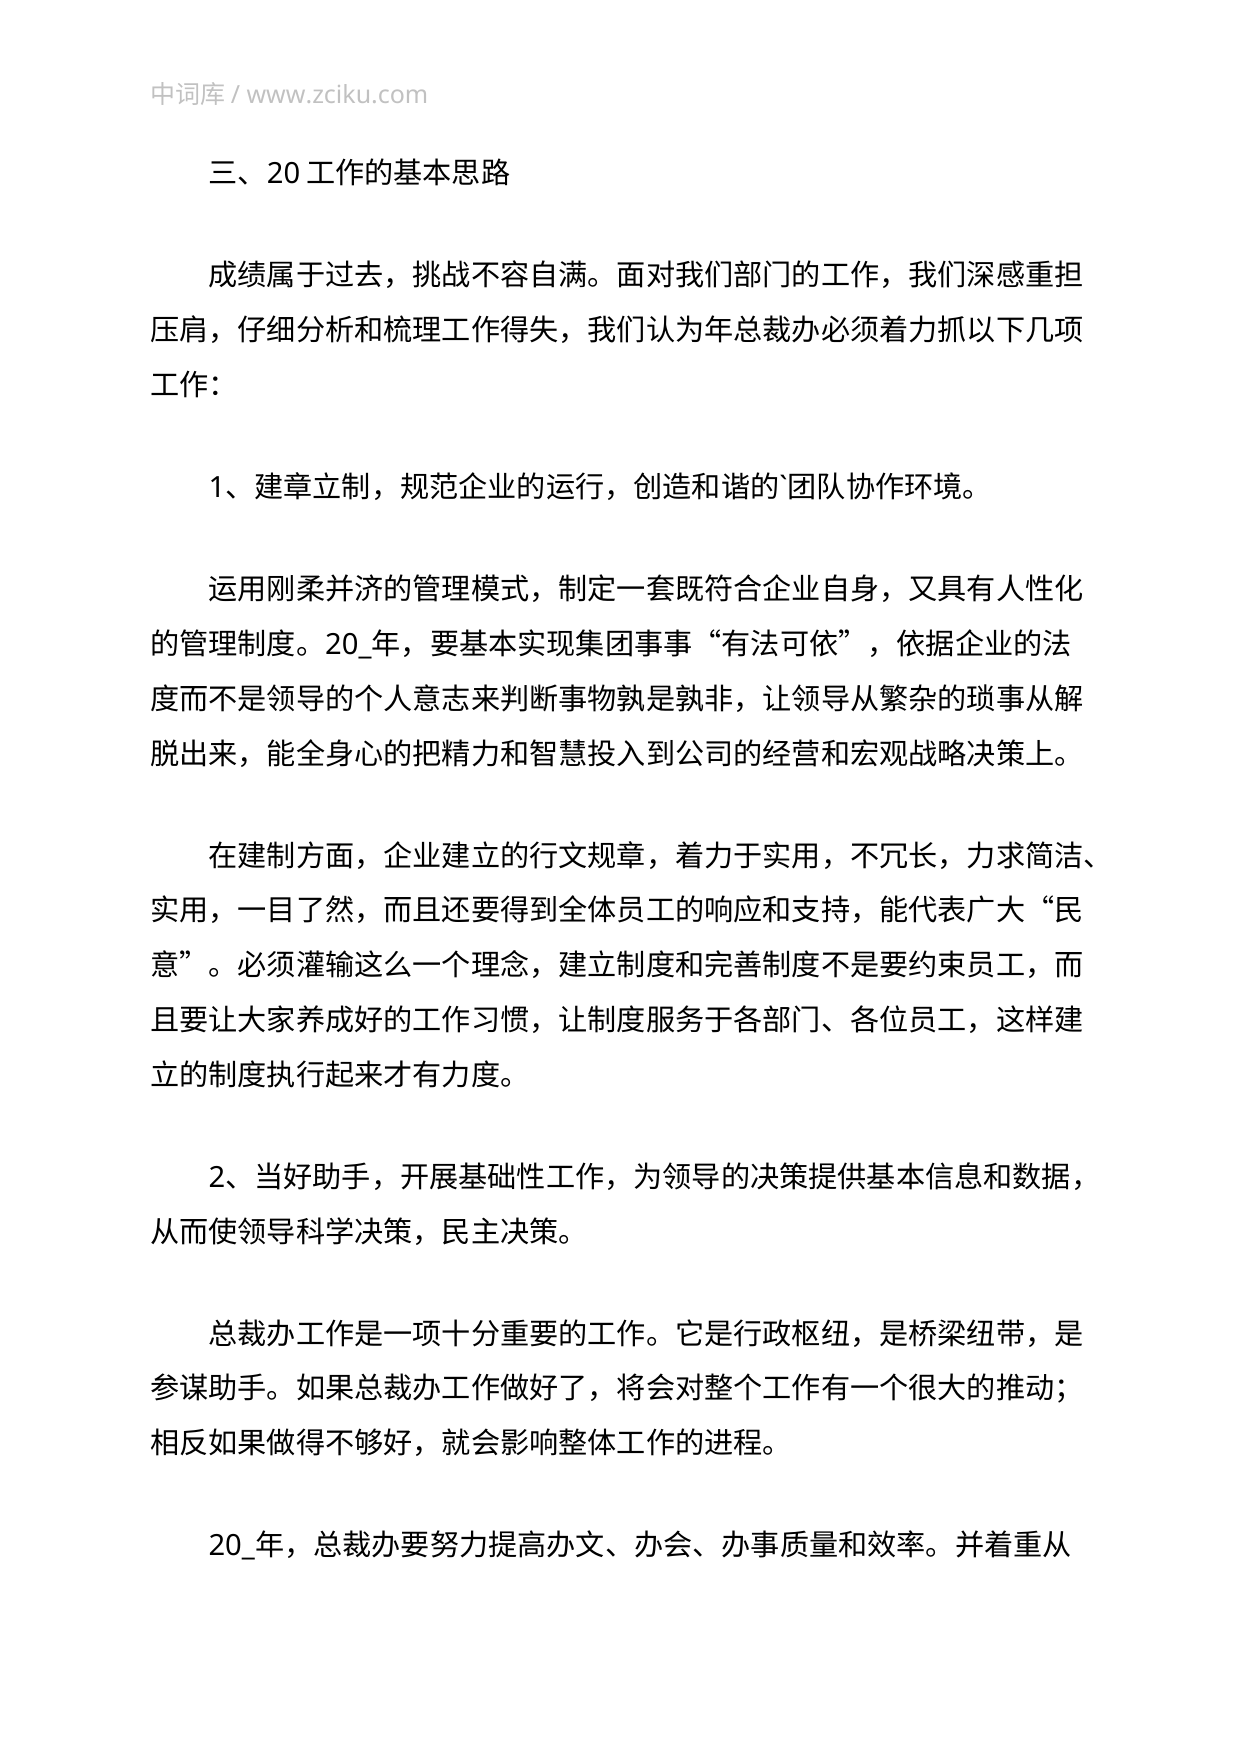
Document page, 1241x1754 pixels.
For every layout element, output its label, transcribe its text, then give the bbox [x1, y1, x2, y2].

text 1、建章立制，规范企业的运行，创造和谐的`团队协作环境。 [150, 463, 1090, 506]
text 三、20工作的基本思路 [150, 150, 1090, 192]
text 运用刚柔并济的管理模式，制定一套既符合企业自身，又具有人性化的管理制度。20_年，要基本实现集团事事“有法可依”，依据企业的法度而不是领导的个人意志来判断事物孰是孰非，让领导从繁杂的琐事从解脱出来，能全身心的把精力和智慧投入到公司的经营和宏观战略决策上。 [150, 566, 1090, 773]
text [150, 1522, 1090, 1564]
text 在建制方面，企业建立的行文规章，着力于实用，不冗长，力求简洁、实用，一目了然，而且还要得到全体员工的响应和支持，能代表广大“民意”。必须灌输这么一个理念，建立制度和完善制度不是要约束员工，而且要让大家养成好的工作习惯，让制度服务于各部门、各位员工，这样建立的制度执行起来才有力度。 [150, 832, 1090, 1094]
text 成绩属于过去，挑战不容自满。面对我们部门的工作，我们深感重担压肩，仔细分析和梳理工作得失，我们认为年总裁办必须着力抓以下几项工作： [150, 252, 1090, 404]
text 总裁办工作是一项十分重要的工作。它是行政枢纽，是桥梁纽带，是参谋助手。如果总裁办工作做好了，将会对整个工作有一个很大的推动；相反如果做得不够好，就会影响整体工作的进程。 [150, 1310, 1090, 1462]
text 2、当好助手，开展基础性工作，为领导的决策提供基本信息和数据，从而使领导科学决策，民主决策。 [150, 1153, 1090, 1251]
